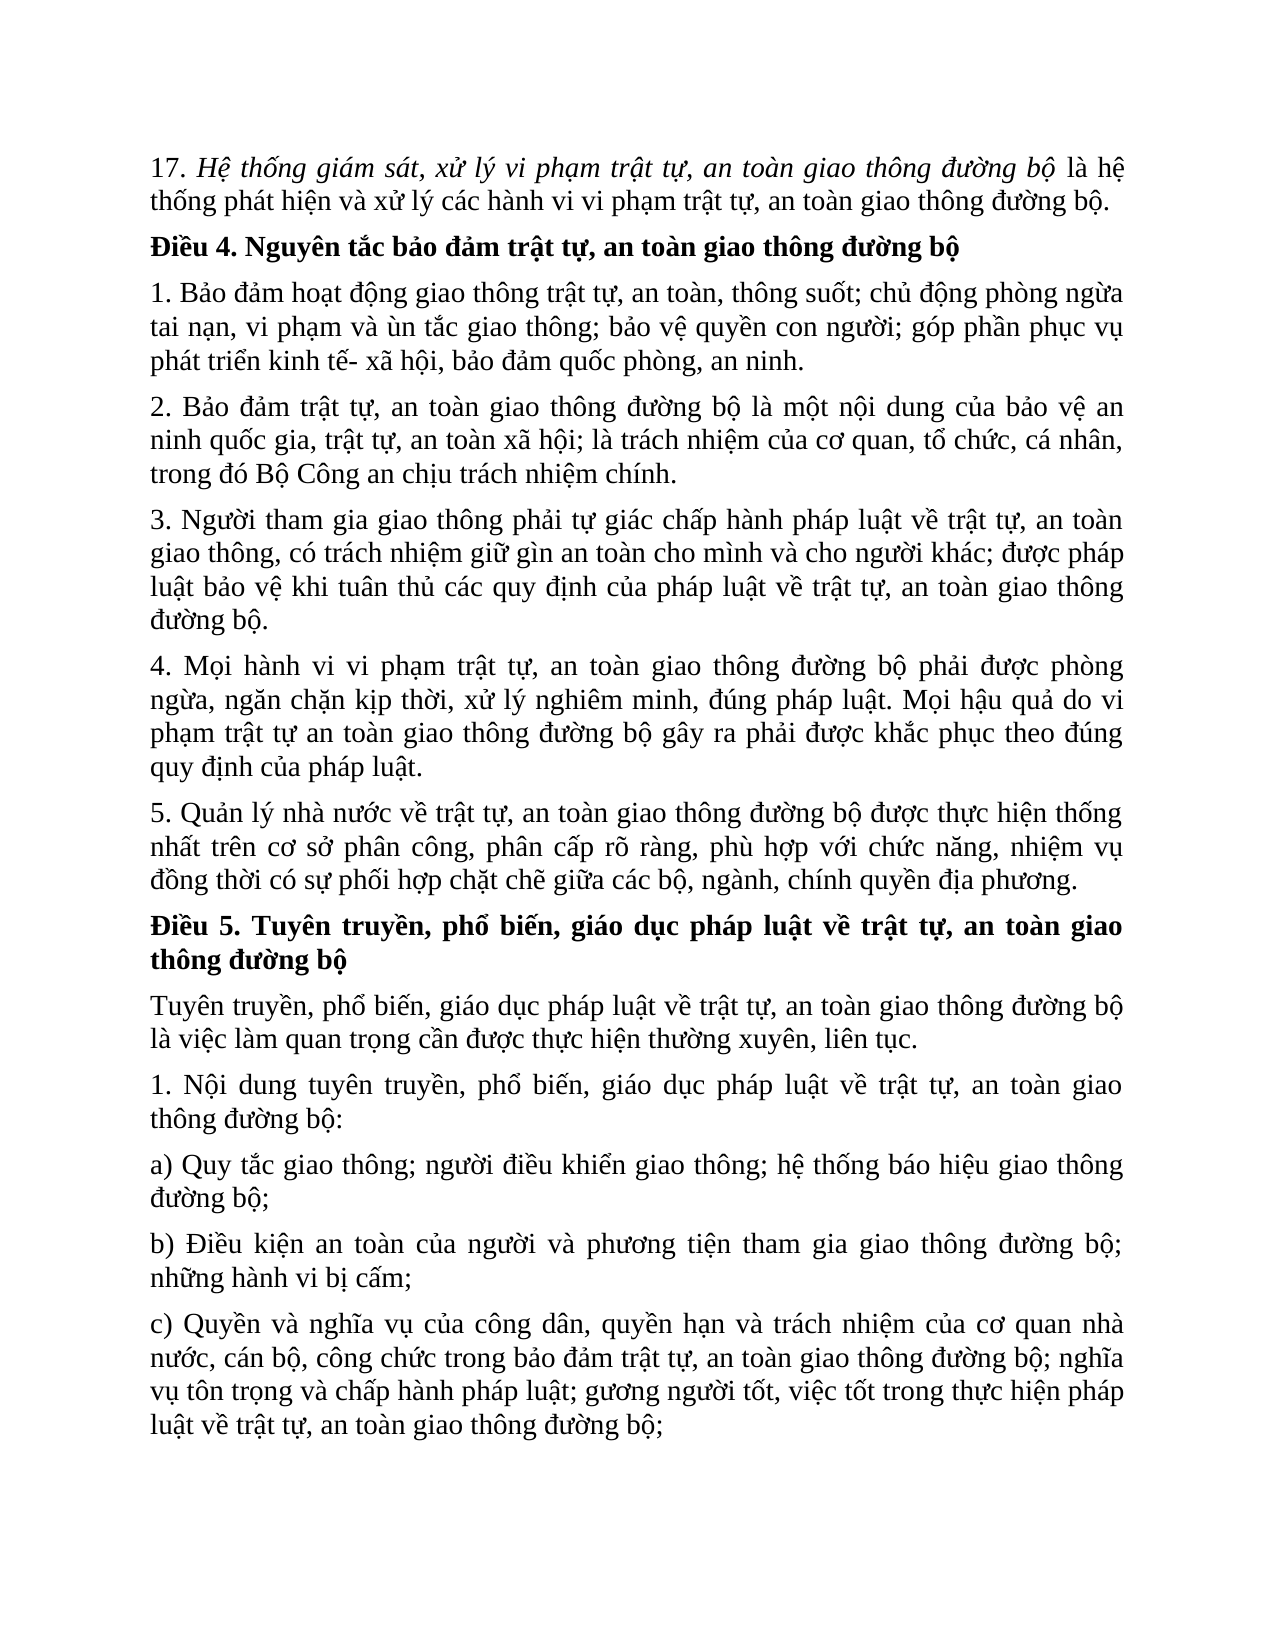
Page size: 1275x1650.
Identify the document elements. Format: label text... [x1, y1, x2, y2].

text c) Quyền và nghĩa vụ của công dân, quyền hạn và trách nhiệm của cơ quan nhà nước, cán bộ, công chức trong bảo đảm trật tự, an toàn giao thông đường bộ; nghĩa vụ tôn trọng và chấp hành pháp luật; gương người tốt, việc tốt trong thực hiện pháp luật về trật tự, an toàn giao thông đường bộ; [150, 1306, 1125, 1440]
text Tuyên truyền, phổ biến, giáo dục pháp luật về trật tự, an toàn giao thông đường bộ là việc làm quan trọng cần được thực hiện thường xuyên, liên tục. [150, 988, 1125, 1055]
text Điều 5. Tuyên truyền, phổ biến, giáo dục pháp luật về trật tự, an toàn giao thông đường bộ [150, 908, 1125, 975]
text 4. Mọi hành vi vi phạm trật tự, an toàn giao thông đường bộ phải được phòng ngừa, ngăn chặn kịp thời, xử lý nghiêm minh, đúng pháp luật. Mọi hậu quả do vi phạm trật tự an toàn giao thông đường bộ gây ra phải được khắc phục theo đúng quy định của pháp luật. [150, 648, 1125, 783]
text b) Điều kiện an toàn của người và phương tiện tham gia giao thông đường bộ; những hành vi bị cấm; [150, 1227, 1125, 1294]
text 17. Hệ thống giám sát, xử lý vi phạm trật tự, an toàn giao thông đường bộ là hệ thống phát hiện và xử lý các hành vi vi phạm trật tự, an toàn giao thông đường bộ. [150, 150, 1125, 217]
text 2. Bảo đảm trật tự, an toàn giao thông đường bộ là một nội dung của bảo vệ an ninh quốc gia, trật tự, an toàn xã hội; là trách nhiệm của cơ quan, tổ chức, cá nhân, trong đó Bộ Công an chịu trách nhiệm chính. [150, 389, 1125, 489]
text 3. Người tham gia giao thông phải tự giác chấp hành pháp luật về trật tự, an toàn giao thông, có trách nhiệm giữ gìn an toàn cho mình và cho người khác; được pháp luật bảo vệ khi tuân thủ các quy định của pháp luật về trật tự, an toàn giao thông đường bộ. [150, 502, 1125, 636]
text Điều 4. Nguyên tắc bảo đảm trật tự, an toàn giao thông đường bộ [150, 229, 1125, 263]
text a) Quy tắc giao thông; người điều khiển giao thông; hệ thống báo hiệu giao thông đường bộ; [150, 1147, 1125, 1214]
text 1. Nội dung tuyên truyền, phổ biến, giáo dục pháp luật về trật tự, an toàn giao thông đường bộ: [150, 1067, 1125, 1134]
text 5. Quản lý nhà nước về trật tự, an toàn giao thông đường bộ được thực hiện thống nhất trên cơ sở phân công, phân cấp rõ ràng, phù hợp với chức năng, nhiệm vụ đồng thời có sự phối hợp chặt chẽ giữa các bộ, ngành, chính quyền địa phương. [150, 795, 1125, 896]
text 1. Bảo đảm hoạt động giao thông trật tự, an toàn, thông suốt; chủ động phòng ngừa tai nạn, vi phạm và ùn tắc giao thông; bảo vệ quyền con người; góp phần phục vụ phát triển kinh tế- xã hội, bảo đảm quốc phòng, an ninh. [150, 276, 1125, 376]
